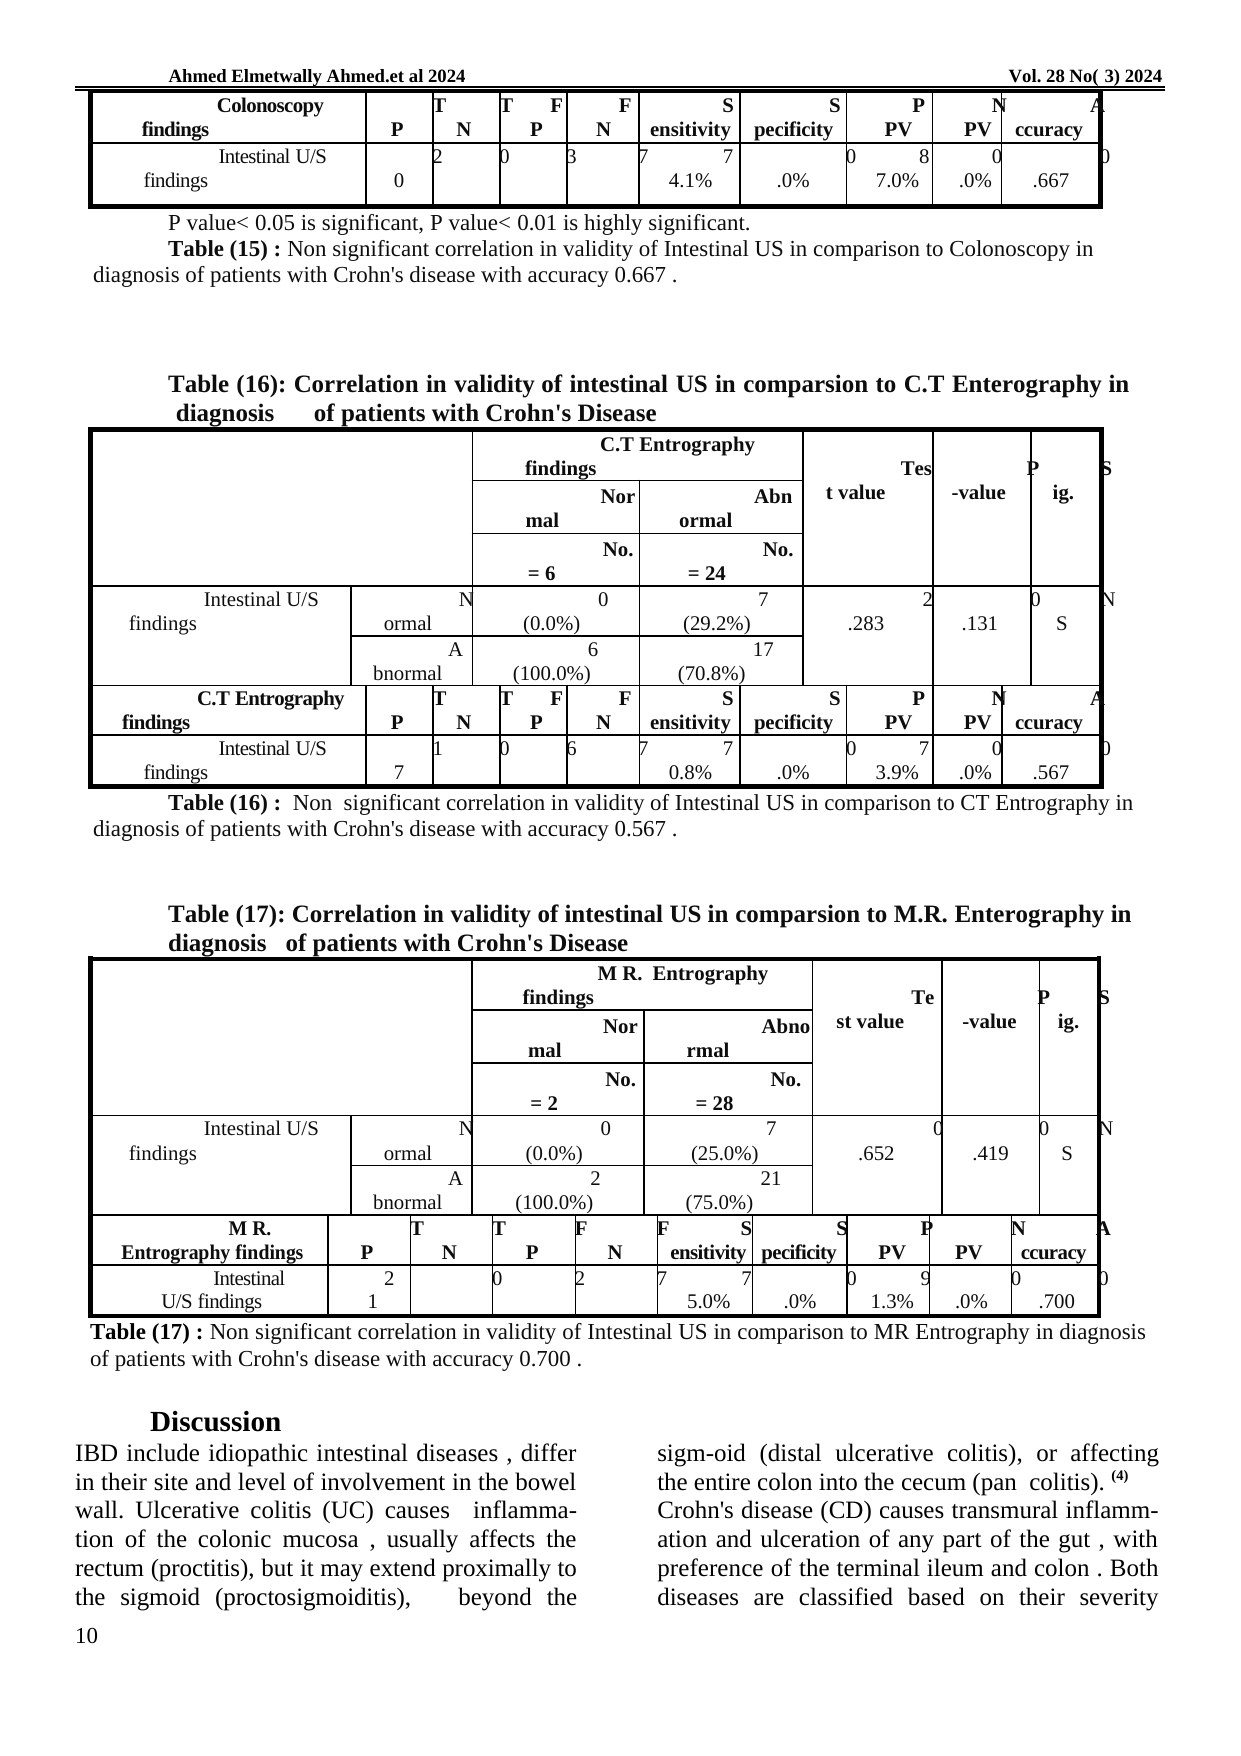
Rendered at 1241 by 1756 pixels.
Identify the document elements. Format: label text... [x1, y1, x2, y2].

table_cell Sensitivity [658, 1216, 752, 1264]
table_cell 0.0% [753, 1266, 846, 1313]
table_cell 0.667 [1002, 144, 1098, 204]
table_cell 0.700 [1012, 1266, 1097, 1313]
table_cell 0.0% [933, 144, 1001, 204]
text diagnosis of patients with Crohn's Disease [93, 398, 1163, 427]
table_cell NPV [933, 93, 1001, 142]
table_cell Normal [473, 481, 639, 532]
table_cell Intestinal U/S findings [93, 1116, 350, 1214]
table_cell 6 (100.0%) [473, 637, 639, 684]
table_cell 0.0% [934, 736, 1001, 784]
table_cell Specificity [753, 1216, 846, 1264]
table_header Test value [804, 432, 932, 585]
table_cell Intestinal U/S findings [93, 1266, 327, 1313]
table_cell TP [367, 93, 432, 142]
table_cell Specificity [741, 686, 846, 734]
table_cell 75.0% [658, 1266, 752, 1313]
table_cell Abnormal [640, 481, 802, 532]
table_cell 0 (0.0%) [473, 587, 639, 635]
table_cell Intestinal U/S findings [93, 587, 350, 684]
table_header [93, 961, 471, 1115]
table_cell 20 [367, 144, 432, 204]
table_cell 17 (70.8%) [640, 637, 802, 684]
table_cell Accuracy [1002, 93, 1098, 142]
text Table (16): Correlation in validity of intestinal US in comparsion to C.T Enterography in [93, 369, 1163, 398]
table_cell 87.0% [847, 144, 932, 204]
table_cell 0.419 [943, 1116, 1039, 1214]
table_cell Intestinal U/S findings [93, 144, 365, 204]
table_cell No. = 28 [645, 1064, 812, 1115]
table_cell FN [568, 93, 638, 142]
text Table (17): Correlation in validity of intestinal US in comparsion to M.R. Enterography in [93, 899, 1163, 928]
table_cell 73.9% [847, 736, 932, 784]
text IBD include idiopathic intestinal diseases , differ in their site and level of involvement in the bowel wall. Ulcerative colitis (UC) causes inflamma-tion of the colonic mucosa , usually affects the rectum (proctitis), but it may extend proximally to the sigmoid (proctosigmoiditis), beyond the sigm-oid (distal ulcerative colitis), or affecting the entire colon into the cecum (pan colitis). (4) [75, 1438, 577, 1611]
table_cell 0.652 [813, 1116, 941, 1214]
table_cell C.T Entrography findings [93, 686, 365, 734]
table_cell Abnormal [645, 1011, 812, 1062]
table_header [93, 432, 472, 585]
table_cell 2.283 [804, 587, 932, 684]
table_cell 0.0% [741, 144, 846, 204]
table_cell Sensitivity [640, 93, 739, 142]
text IBD include idiopathic intestinal diseases , differ in their site and level of involvement in the bowel wall. Ulcerative colitis (UC) causes inflamma-tion of the colonic mucosa , usually affects the rectum (proctitis), but it may extend proximally to the sigmoid (proctosigmoiditis), beyond the sigm-oid (distal ulcerative colitis), or affecting the entire colon into the cecum (pan colitis). (4) [657, 1438, 1159, 1496]
table_cell Accuracy [1012, 1216, 1097, 1264]
table_cell 3 [501, 144, 566, 204]
table_cell NPV [930, 1216, 1011, 1264]
table_cell M R. Entrography findings [93, 1216, 327, 1264]
table_cell PPV [847, 93, 932, 142]
table_cell 70.8% [640, 736, 739, 784]
table_cell Colonoscopy findings [93, 93, 365, 142]
table_cell Intestinal U/S findings [93, 736, 365, 784]
table_cell 7 [576, 1266, 657, 1313]
table_cell 7 (29.2%) [640, 587, 802, 635]
table_header P-value [943, 961, 1039, 1115]
table_cell 21 [329, 1266, 410, 1313]
table_cell PPV [847, 686, 932, 734]
table_cell TP [367, 686, 432, 734]
table_cell NS [1032, 587, 1099, 684]
table_cell 7 [568, 736, 639, 784]
table_cell 0.131 [934, 587, 1030, 684]
subtitle Discussion [75, 1404, 1165, 1438]
table_cell 6 [501, 736, 566, 784]
table_header Sig. [1032, 432, 1099, 585]
table_cell 21 (75.0%) [645, 1166, 812, 1214]
table_header P-value [934, 432, 1030, 585]
table_cell 7 [568, 144, 638, 204]
table_cell TP [329, 1216, 410, 1264]
table_cell 0.567 [1003, 736, 1099, 784]
table_cell Sensitivity [640, 686, 739, 734]
text Table (16) : Non significant correlation in validity of Intestinal US in comparison to CT Entrography in diagnosis of patients with Crohn's disease with accuracy 0.567 . [93, 789, 1163, 841]
table_cell FP [501, 93, 566, 142]
table_cell 7 (25.0%) [645, 1116, 812, 1164]
table_cell Abnormal [352, 637, 472, 684]
table_header C.T Entrography findings [473, 432, 802, 479]
table_cell FN [576, 1216, 657, 1264]
table_cell Specificity [741, 93, 846, 142]
table_cell 74.1% [640, 144, 739, 204]
text Table (17) : Non significant correlation in validity of Intestinal US in comparison to MR Entrography in diagnosis of patients with Crohn's disease with accuracy 0.700 . [90, 1318, 1148, 1371]
table_cell Abnormal [352, 1166, 471, 1214]
table_cell 0 [434, 736, 499, 784]
table_cell FN [568, 686, 639, 734]
table_cell 17 [367, 736, 432, 784]
table_cell TN [434, 686, 499, 734]
table_cell TN [434, 93, 499, 142]
table_cell 0.0% [930, 1266, 1011, 1313]
text Table (15) : Non significant correlation in validity of Intestinal US in comparison to Colonoscopy in diagnosis of patients with Crohn's disease with accuracy 0.667 . [93, 235, 1163, 288]
table_cell 2 (100.0%) [473, 1166, 643, 1214]
table_cell Normal [473, 1011, 643, 1062]
table_header Test value [813, 961, 941, 1115]
table_header Sig. [1040, 961, 1097, 1115]
table_cell 2 [493, 1266, 575, 1313]
table_cell FP [501, 686, 566, 734]
table_header M R. Entrography findings [473, 961, 812, 1009]
table_cell NS [1040, 1116, 1097, 1214]
text P value< 0.05 is significant, P value< 0.01 is highly significant. [93, 209, 1165, 235]
table_cell PPV [848, 1216, 929, 1264]
table_cell 0.0% [741, 736, 846, 784]
table_cell 0 (0.0%) [473, 1116, 643, 1164]
table_cell No. = 2 [473, 1064, 643, 1115]
table_cell TN [411, 1216, 492, 1264]
table_cell No. = 6 [473, 534, 639, 585]
table_cell 0 [411, 1266, 492, 1313]
table_cell No. = 24 [640, 534, 802, 585]
table_cell Normal [352, 587, 472, 635]
table_cell Accuracy [1003, 686, 1099, 734]
text diagnosis of patients with Crohn's Disease [93, 928, 1163, 956]
table_cell 0 [434, 144, 499, 204]
table_cell Normal [352, 1116, 471, 1164]
table_cell 91.3% [848, 1266, 929, 1313]
table_cell NPV [934, 686, 1001, 734]
table_cell FP [493, 1216, 575, 1264]
